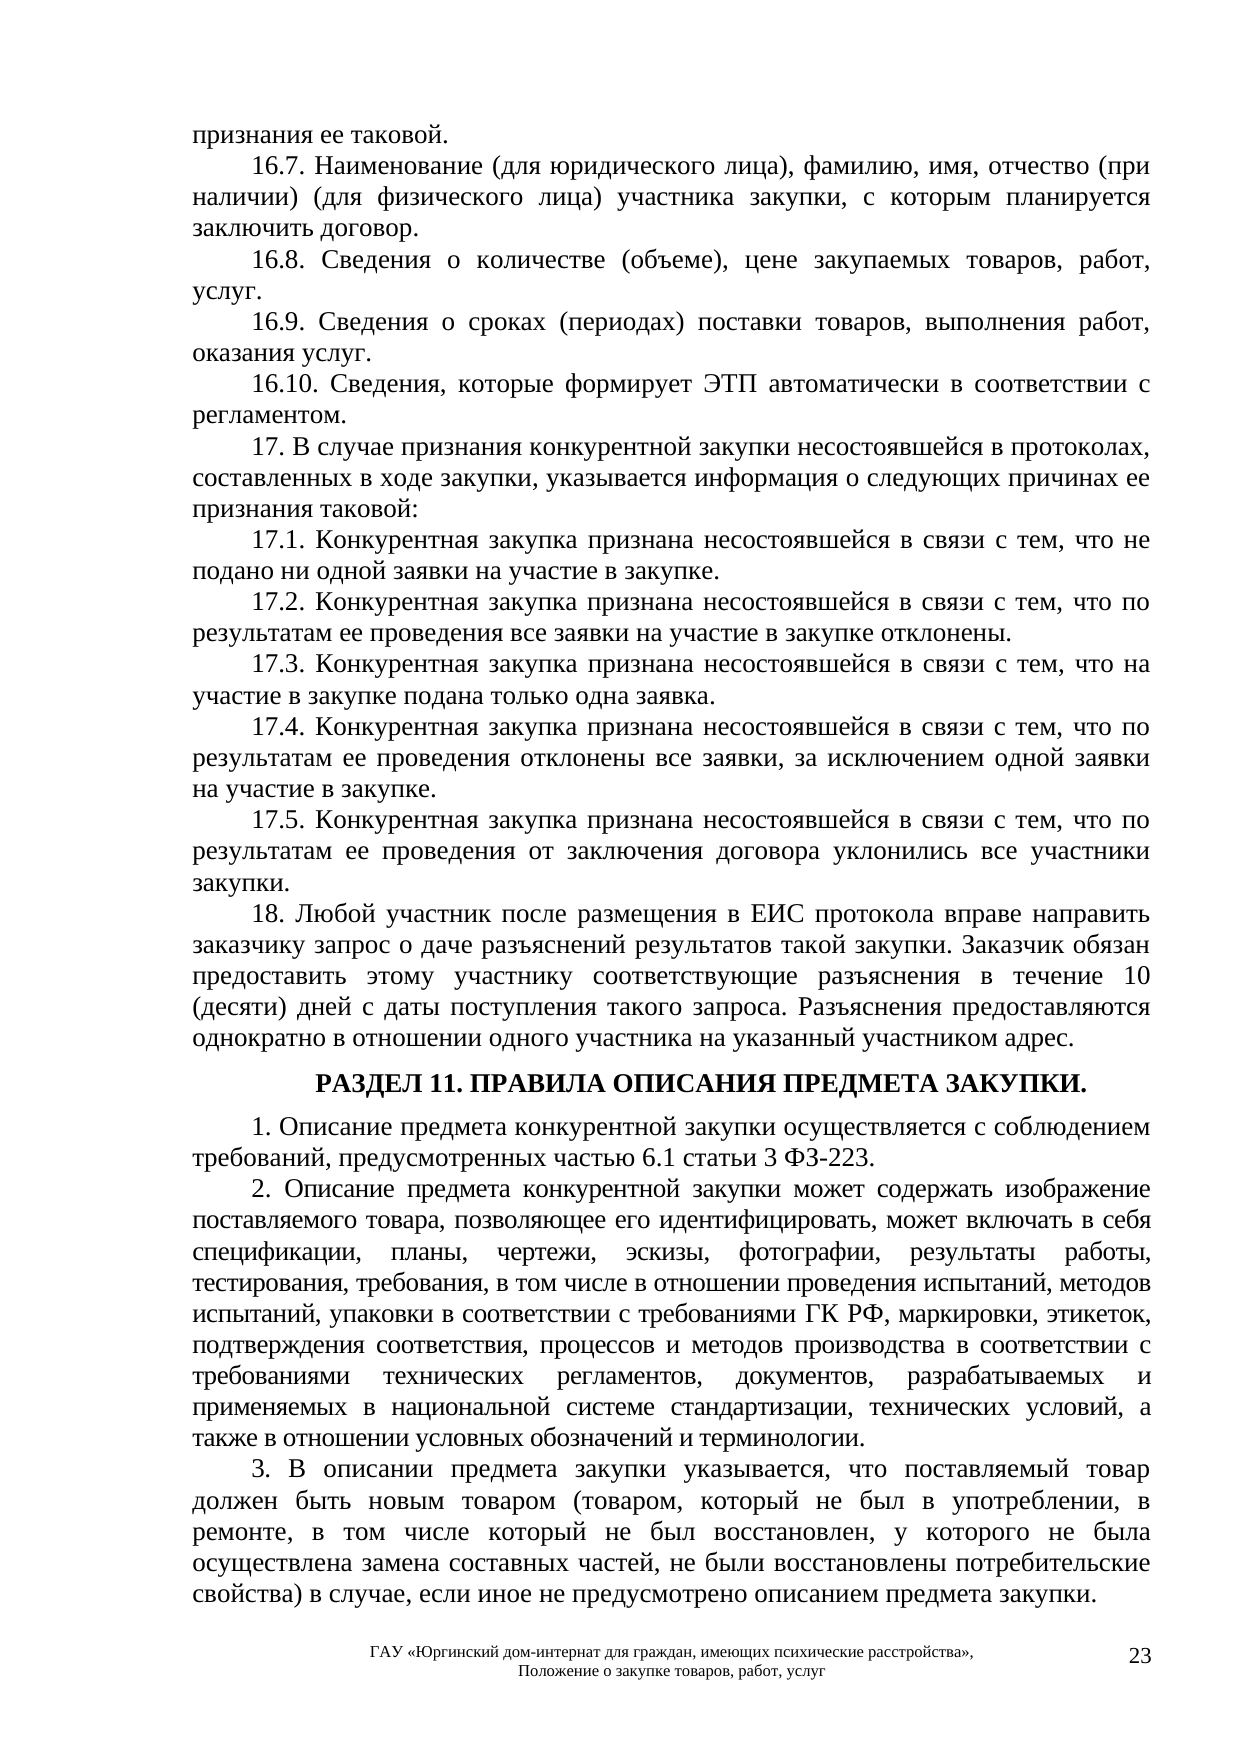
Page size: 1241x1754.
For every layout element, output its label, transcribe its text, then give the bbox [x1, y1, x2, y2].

text 17.4. Конкурентная закупка признана несостоявшейся в связи с тем, что по результатам ее проведения отклонены все заявки, за исключением одной заявки на участие в закупке. [192, 710, 1152, 803]
text 16.10. Сведения, которые формирует ЭТП автоматически в соответствии с регламентом. [192, 367, 1152, 429]
text 16.8. Сведения о количестве (объеме), цене закупаемых товаров, работ, услуг. [192, 243, 1152, 305]
text 17. В случае признания конкурентной закупки несостоявшейся в протоколах, составленных в ходе закупки, указывается информация о следующих причинах ее признания таковой: [192, 429, 1152, 523]
text 18. Любой участник после размещения в ЕИС протокола вправе направить заказчику запрос о даче разъяснений результатов такой закупки. Заказчик обязан предоставить этому участнику соответствующие разъяснения в течение 10 (десяти) дней с даты поступления такого запроса. Разъяснения предоставляются однократно в отношении одного участника на указанный участником адрес. [192, 897, 1152, 1052]
text 17.5. Конкурентная закупка признана несостоявшейся в связи с тем, что по результатам ее проведения от заключения договора уклонились все участники закупки. [192, 803, 1152, 897]
text 16.7. Наименование (для юридического лица), фамилию, имя, отчество (при наличии) (для физического лица) участника закупки, с которым планируется заключить договор. [192, 149, 1152, 243]
text 16.9. Сведения о сроках (периодах) поставки товаров, выполнения работ, оказания услуг. [192, 305, 1152, 367]
text 1. Описание предмета конкурентной закупки осуществляется с соблюдением требований, предусмотренных частью 6.1 статьи 3 ФЗ-223. [192, 1110, 1152, 1172]
text 17.1. Конкурентная закупка признана несостоявшейся в связи с тем, что не подано ни одной заявки на участие в закупке. [192, 523, 1152, 585]
text РАЗДЕЛ 11. ПРАВИЛА ОПИСАНИЯ ПРЕДМЕТА ЗАКУПКИ. [192, 1067, 1152, 1098]
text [192, 118, 1152, 149]
text 2. Описание предмета конкурентной закупки может содержать изображение поставляемого товара, позволяющее его идентифицировать, может включать в себя спецификации, планы, чертежи, эскизы, фотографии, результаты работы, тестирования, требования, в том числе в отношении проведения испытаний, методов испытаний, упаковки в соответствии с требованиями ГК РФ, маркировки, этикеток, подтверждения соответствия, процессов и методов производства в соответствии с требованиями технических регламентов, документов, разрабатываемых и применяемых в национальной системе стандартизации, технических условий, а также в отношении условных обозначений и терминологии. [192, 1172, 1152, 1453]
text 17.2. Конкурентная закупка признана несостоявшейся в связи с тем, что по результатам ее проведения все заявки на участие в закупке отклонены. [192, 585, 1152, 648]
text 3. В описании предмета закупки указывается, что поставляемый товар должен быть новым товаром (товаром, который не был в употреблении, в ремонте, в том числе который не был восстановлен, у которого не была осуществлена замена составных частей, не были восстановлены потребительские свойства) в случае, если иное не предусмотрено описанием предмета закупки. [192, 1453, 1152, 1608]
text 17.3. Конкурентная закупка признана несостоявшейся в связи с тем, что на участие в закупке подана только одна заявка. [192, 648, 1152, 710]
